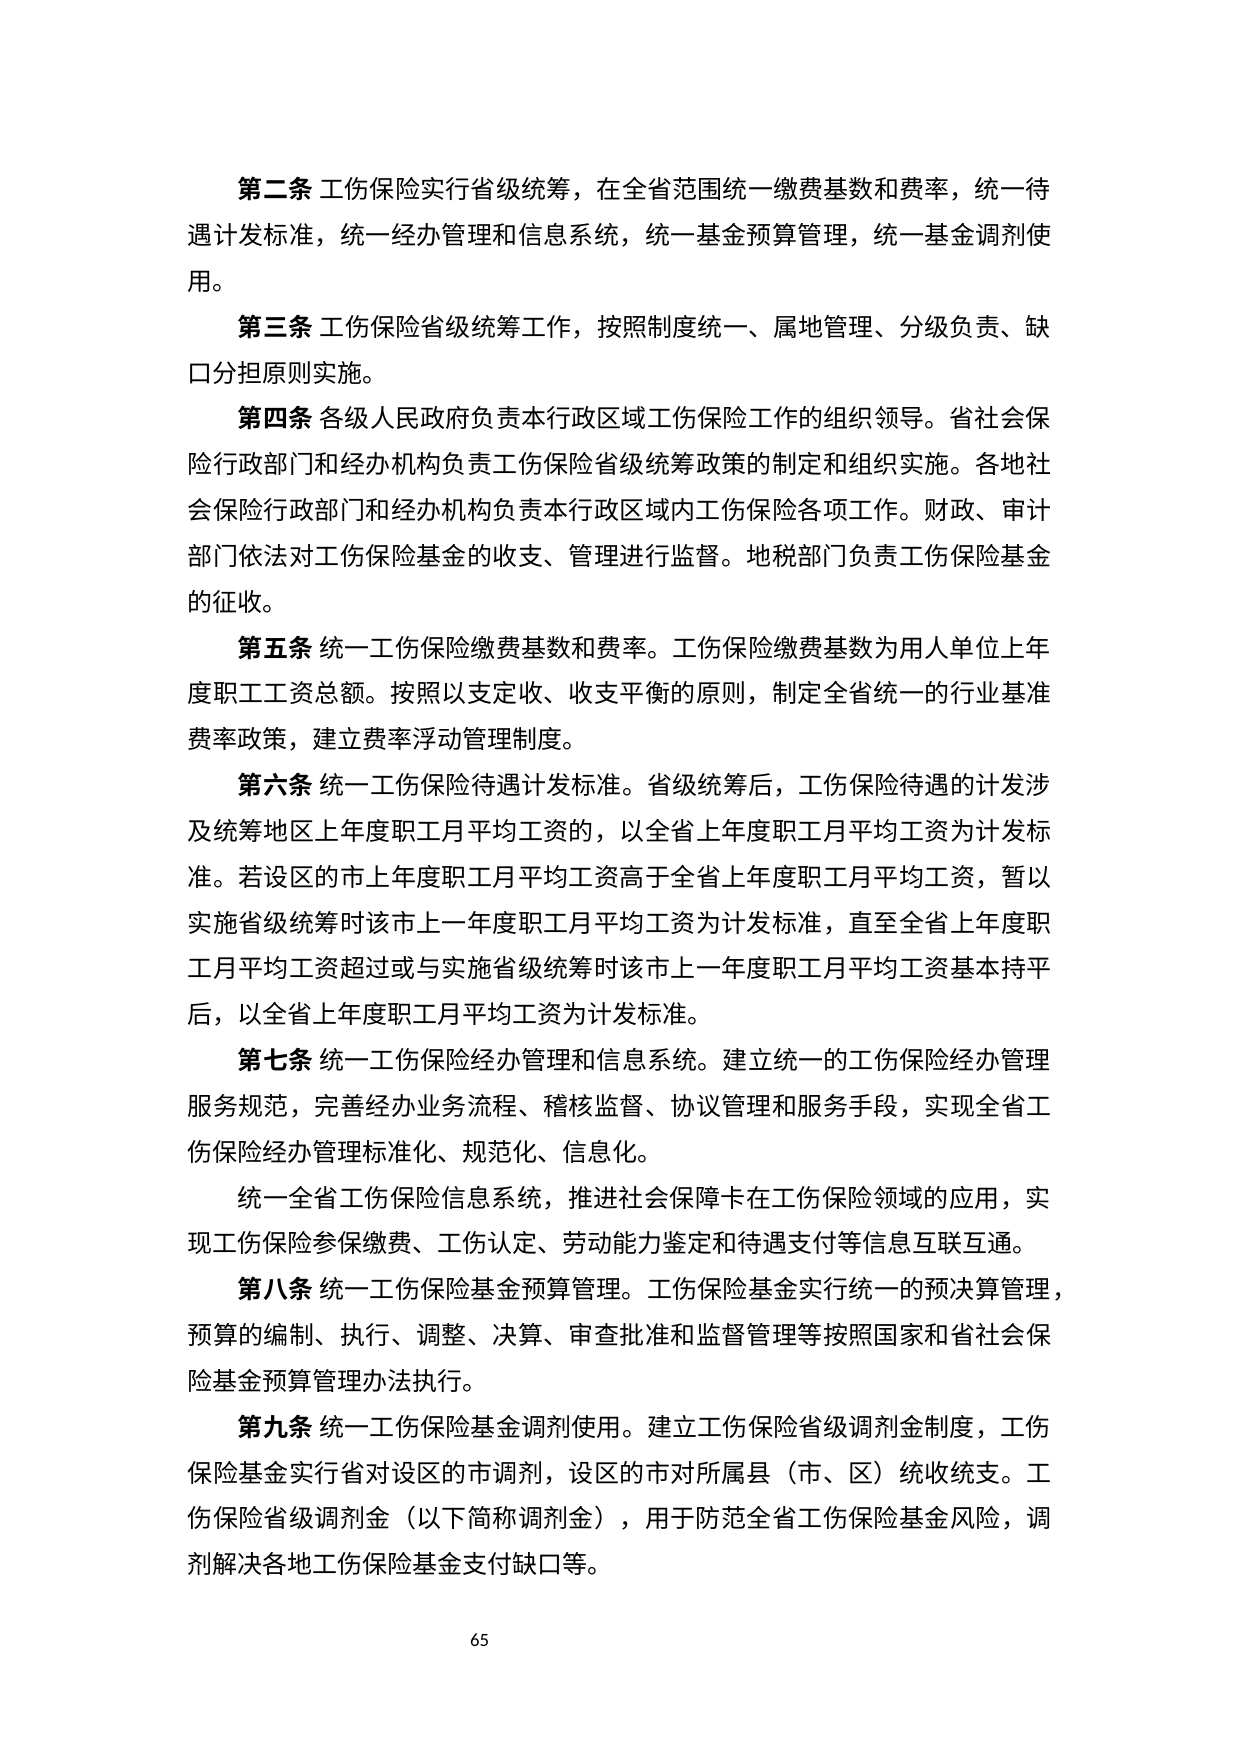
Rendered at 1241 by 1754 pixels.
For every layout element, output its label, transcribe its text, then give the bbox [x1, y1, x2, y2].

text 统一全省工伤保险信息系统，推进社会保障卡在工伤保险领域的应用，实现工伤保险参保缴费、工伤认定、劳动能力鉴定和待遇支付等信息互联互通。 [187, 1170, 1053, 1262]
text 第三条 工伤保险省级统筹工作，按照制度统一、属地管理、分级负责、缺口分担原则实施。 [187, 299, 1053, 391]
text 第八条 统一工伤保险基金预算管理。工伤保险基金实行统一的预决算管理，预算的编制、执行、调整、决算、审查批准和监督管理等按照国家和省社会保险基金预算管理办法执行。 [187, 1262, 1053, 1399]
text 第六条 统一工伤保险待遇计发标准。省级统筹后，工伤保险待遇的计发涉及统筹地区上年度职工月平均工资的，以全省上年度职工月平均工资为计发标准。若设区的市上年度职工月平均工资高于全省上年度职工月平均工资，暂以实施省级统筹时该市上一年度职工月平均工资为计发标准，直至全省上年度职工月平均工资超过或与实施省级统筹时该市上一年度职工月平均工资基本持平后，以全省上年度职工月平均工资为计发标准。 [187, 758, 1053, 1033]
text 第七条 统一工伤保险经办管理和信息系统。建立统一的工伤保险经办管理服务规范，完善经办业务流程、稽核监督、协议管理和服务手段，实现全省工伤保险经办管理标准化、规范化、信息化。 [187, 1033, 1053, 1170]
text 第二条 工伤保险实行省级统筹，在全省范围统一缴费基数和费率，统一待遇计发标准，统一经办管理和信息系统，统一基金预算管理，统一基金调剂使用。 [187, 162, 1053, 299]
text 第五条 统一工伤保险缴费基数和费率。工伤保险缴费基数为用人单位上年度职工工资总额。按照以支定收、收支平衡的原则，制定全省统一的行业基准费率政策，建立费率浮动管理制度。 [187, 620, 1053, 758]
text 第四条 各级人民政府负责本行政区域工伤保险工作的组织领导。省社会保险行政部门和经办机构负责工伤保险省级统筹政策的制定和组织实施。各地社会保险行政部门和经办机构负责本行政区域内工伤保险各项工作。财政、审计部门依法对工伤保险基金的收支、管理进行监督。地税部门负责工伤保险基金的征收。 [187, 391, 1053, 620]
text 第九条 统一工伤保险基金调剂使用。建立工伤保险省级调剂金制度，工伤保险基金实行省对设区的市调剂，设区的市对所属县（市、区）统收统支。工伤保险省级调剂金（以下简称调剂金），用于防范全省工伤保险基金风险，调剂解决各地工伤保险基金支付缺口等。 [187, 1399, 1053, 1583]
